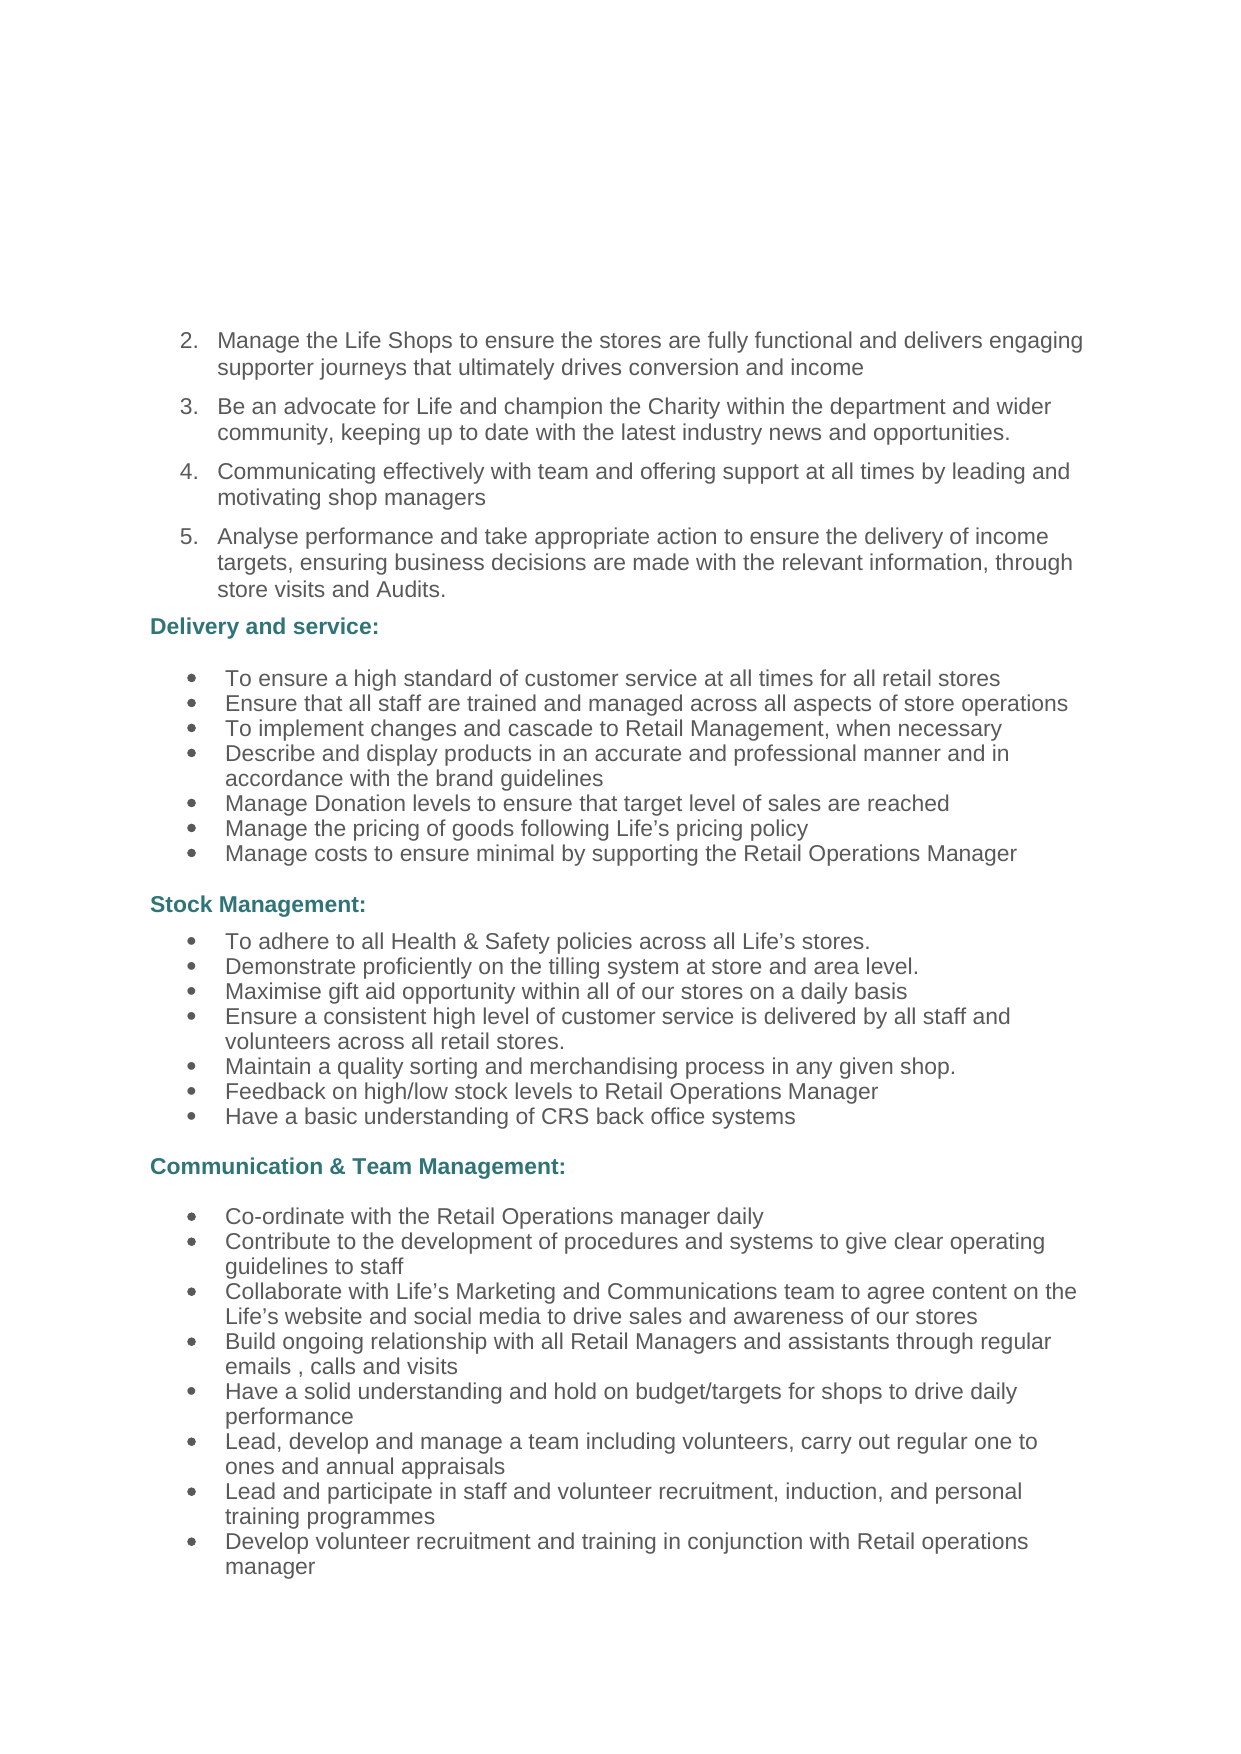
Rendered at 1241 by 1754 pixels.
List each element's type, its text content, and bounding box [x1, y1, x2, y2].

text Communication & Team Management: [150, 1155, 1090, 1180]
list Build ongoing relationship with all Retail Managers and assistants through regular emails , calls and visits [187, 1330, 1090, 1380]
list Have a solid understanding and hold on budget/targets for shops to drive daily performance [187, 1380, 1090, 1430]
text Stock Management: [150, 891, 1090, 917]
text Manage the Life Shops to ensure the stores are fully functional and delivers engaging supporter journeys that ultimately drives conversion and income [179, 327, 1090, 380]
list Contribute to the development of procedures and systems to give clear operating guidelines to staff [187, 1230, 1090, 1280]
list To implement changes and cascade to Retail Management, when necessary [187, 716, 1090, 741]
list Maximise gift aid opportunity within all of our stores on a daily basis [187, 980, 1090, 1005]
list Manage costs to ensure minimal by supporting the Retail Operations Manager [187, 841, 1090, 866]
list Co-ordinate with the Retail Operations manager daily [187, 1205, 1090, 1230]
text Be an advocate for Life and champion the Charity within the department and wider community, keeping up to date with the latest industry news and opportunities. [179, 393, 1090, 445]
list Manage the pricing of goods following Life’s pricing policy [187, 816, 1090, 841]
list Maintain a quality sorting and merchandising process in any given shop. [187, 1055, 1090, 1080]
list To ensure a high standard of customer service at all times for all retail stores [187, 666, 1090, 691]
text Communicating effectively with team and offering support at all times by leading and motivating shop managers [179, 458, 1090, 511]
list Demonstrate proficiently on the tilling system at store and area level. [187, 955, 1090, 980]
list Ensure a consistent high level of customer service is delivered by all staff and volunteers across all retail stores. [187, 1005, 1090, 1055]
list Feedback on high/low stock levels to Retail Operations Manager [187, 1080, 1090, 1105]
list Lead and participate in staff and volunteer recruitment, induction, and personal training programmes [187, 1480, 1090, 1530]
list Collaborate with Life’s Marketing and Communications team to agree content on the Life’s website and social media to drive sales and awareness of our stores [187, 1280, 1090, 1330]
text Delivery and service: [150, 614, 1090, 639]
list Develop volunteer recruitment and training in conjunction with Retail operations manager [187, 1530, 1090, 1580]
list Ensure that all staff are trained and managed across all aspects of store operations [187, 691, 1090, 716]
list Manage Donation levels to ensure that target level of sales are reached [187, 791, 1090, 816]
list To adhere to all Health & Safety policies across all Life’s stores. [187, 930, 1090, 955]
list Lead, develop and manage a team including volunteers, carry out regular one to ones and annual appraisals [187, 1430, 1090, 1480]
list Describe and display products in an accurate and professional manner and in accordance with the brand guidelines [187, 741, 1090, 791]
text Analyse performance and take appropriate action to ensure the delivery of income targets, ensuring business decisions are made with the relevant information, through store visits and Audits. [179, 523, 1090, 602]
list Have a basic understanding of CRS back office systems [187, 1105, 1090, 1130]
